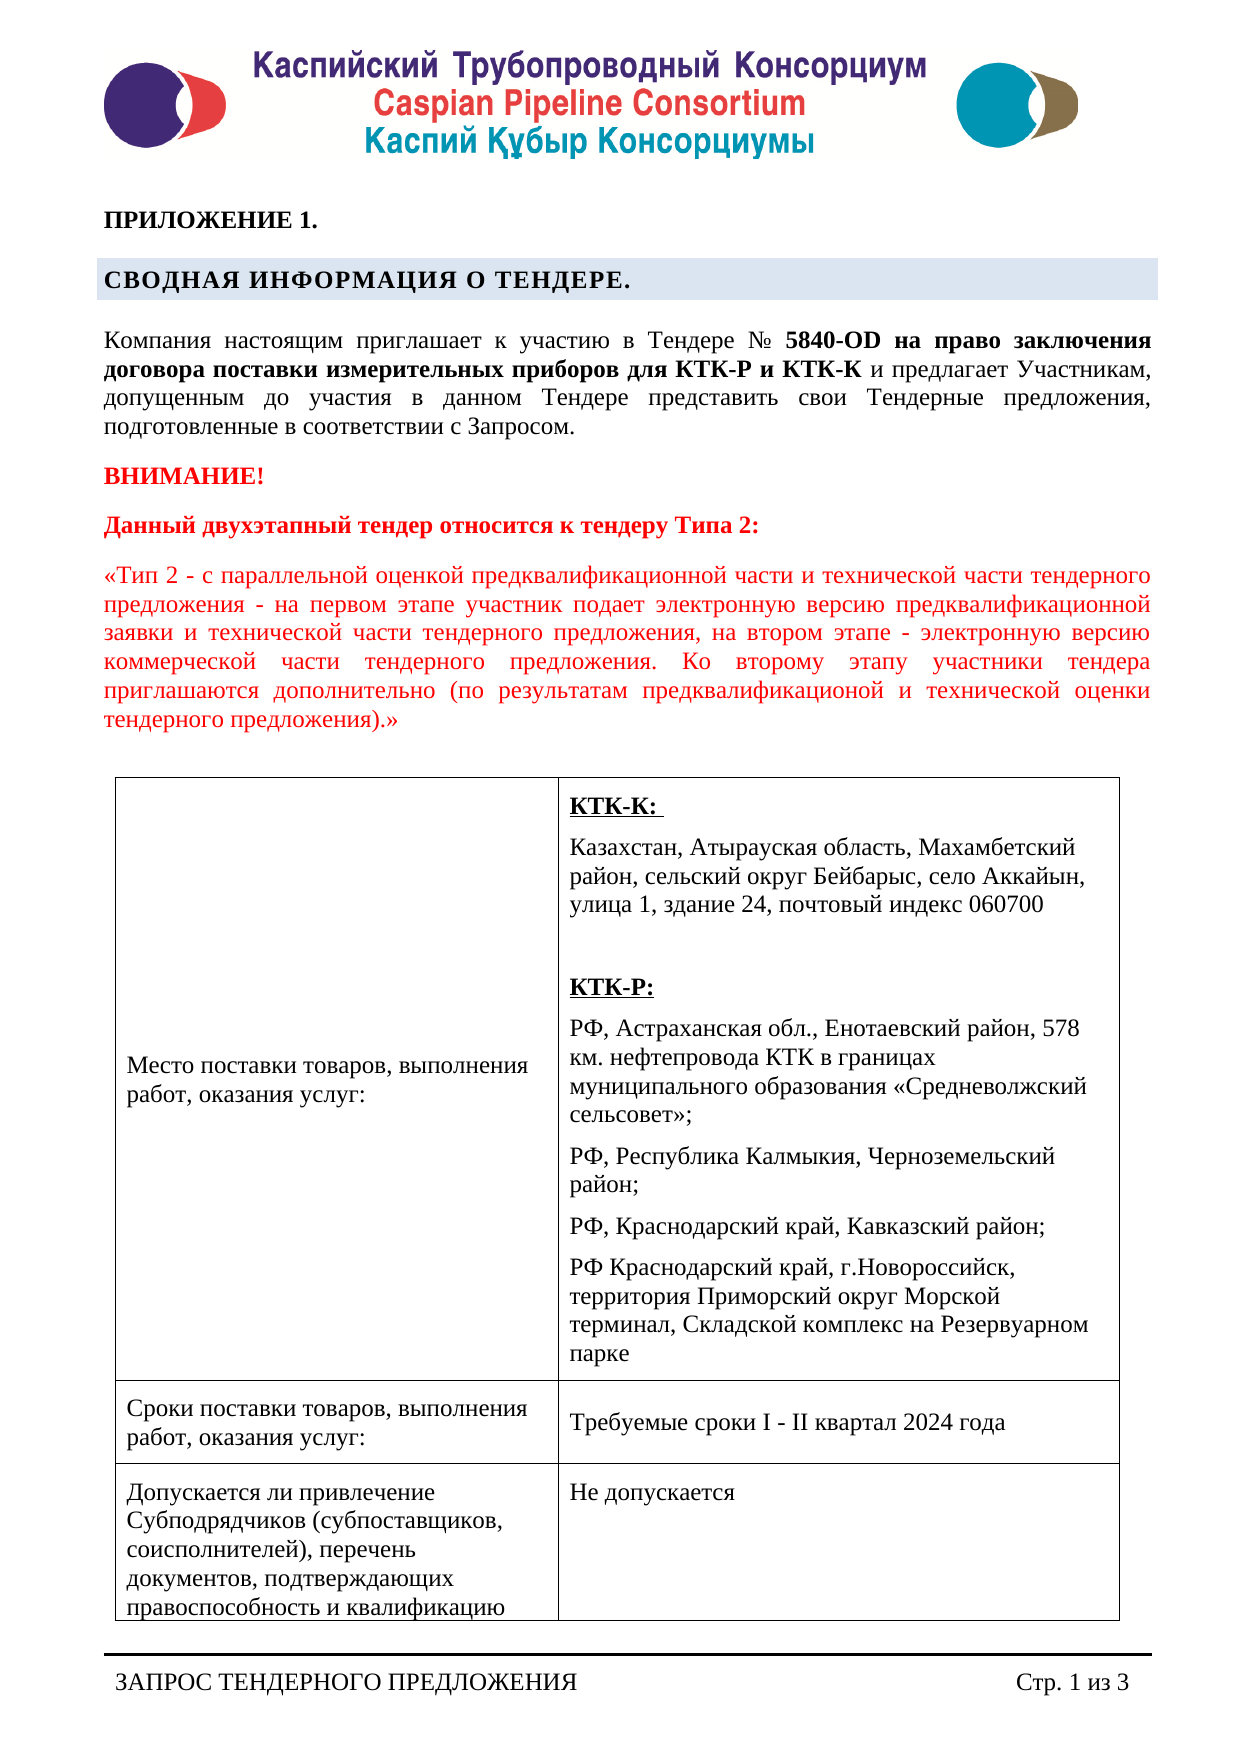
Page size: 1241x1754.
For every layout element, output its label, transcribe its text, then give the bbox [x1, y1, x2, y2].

text Данный двухэтапный тендер относится к тендеру Типа 2: [103, 510, 1152, 539]
text Компания настоящим приглашает к участию в Тендере № 5840-OD на право заключения договора поставки измерительных приборов для КТК-Р и КТК-К и предлагает Участникам, допущенным до участия в данном Тендере представить свои Тендерные предложения, подготовленные в соответствии с Запросом. [103, 325, 1152, 440]
table_cell Требуемые сроки I - II квартал 2024 года [559, 1381, 1119, 1463]
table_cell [116, 1464, 558, 1620]
subtitle Сводная информация о Тендере. [104, 265, 1152, 293]
text ВНИМАНИЕ! [103, 461, 1152, 489]
text ПРИЛОЖЕНИЕ 1. [103, 205, 1152, 233]
text «Тип 2 - c параллельной оценкой предквалификационной части и технической части тендерного предложения - на первом этапе участник подает электронную версию предквалификационной заявки и технической части тендерного предложения, на втором этапе - электронную версию коммерческой части тендерного предложения. Ко второму этапу участники тендера приглашаются дополнительно (по результатам предквалификационой и технической оценки тендерного предложения).» [103, 560, 1152, 732]
table_header Место поставки товаров, выполнения работ, оказания услуг: [116, 778, 558, 1379]
table_cell Сроки поставки товаров, выполнения работ, оказания услуг: [116, 1381, 558, 1463]
table_header КТК-К: Казахстан, Атырауская область, Махамбетский район, сельский округ Бейбарыс, село Аккайын, улица 1, здание 24, почтовый индекс 060700 КТК-Р: РФ, Астраханская обл., Енотаевский район, 578 км. нефтепровода КТК в границах муниципального образования «Средневолжский сельсовет»; РФ, Республика Калмыкия, Черноземельcкий район; РФ, Краснодарский край, Кавказский район; РФ Краснодарский край, г.Новороссийск, территория Приморский округ Морской терминал, Складской комплекс на Резервуарном парке [559, 778, 1119, 1379]
table_cell Не допускается [559, 1464, 1119, 1620]
